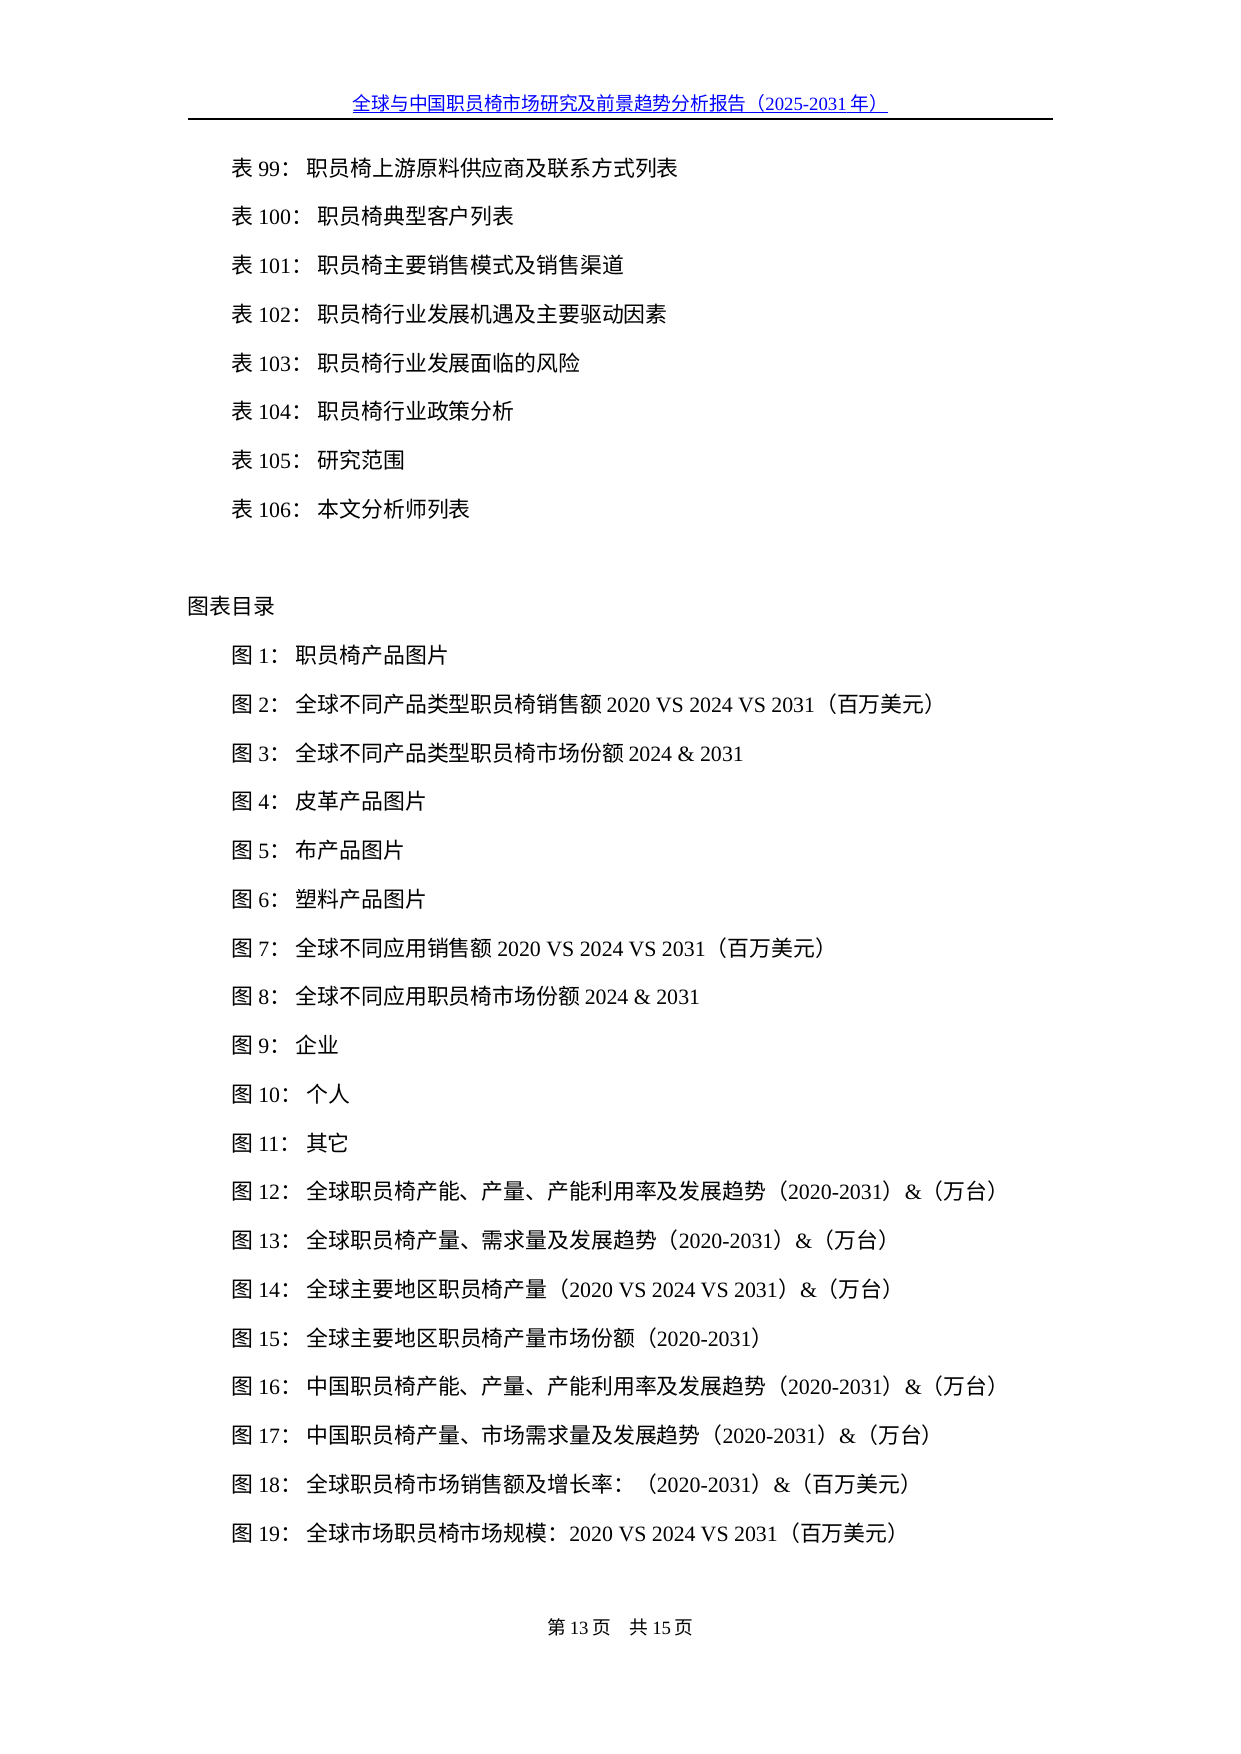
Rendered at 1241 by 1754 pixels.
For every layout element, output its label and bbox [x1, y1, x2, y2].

text [187, 150, 1053, 1548]
